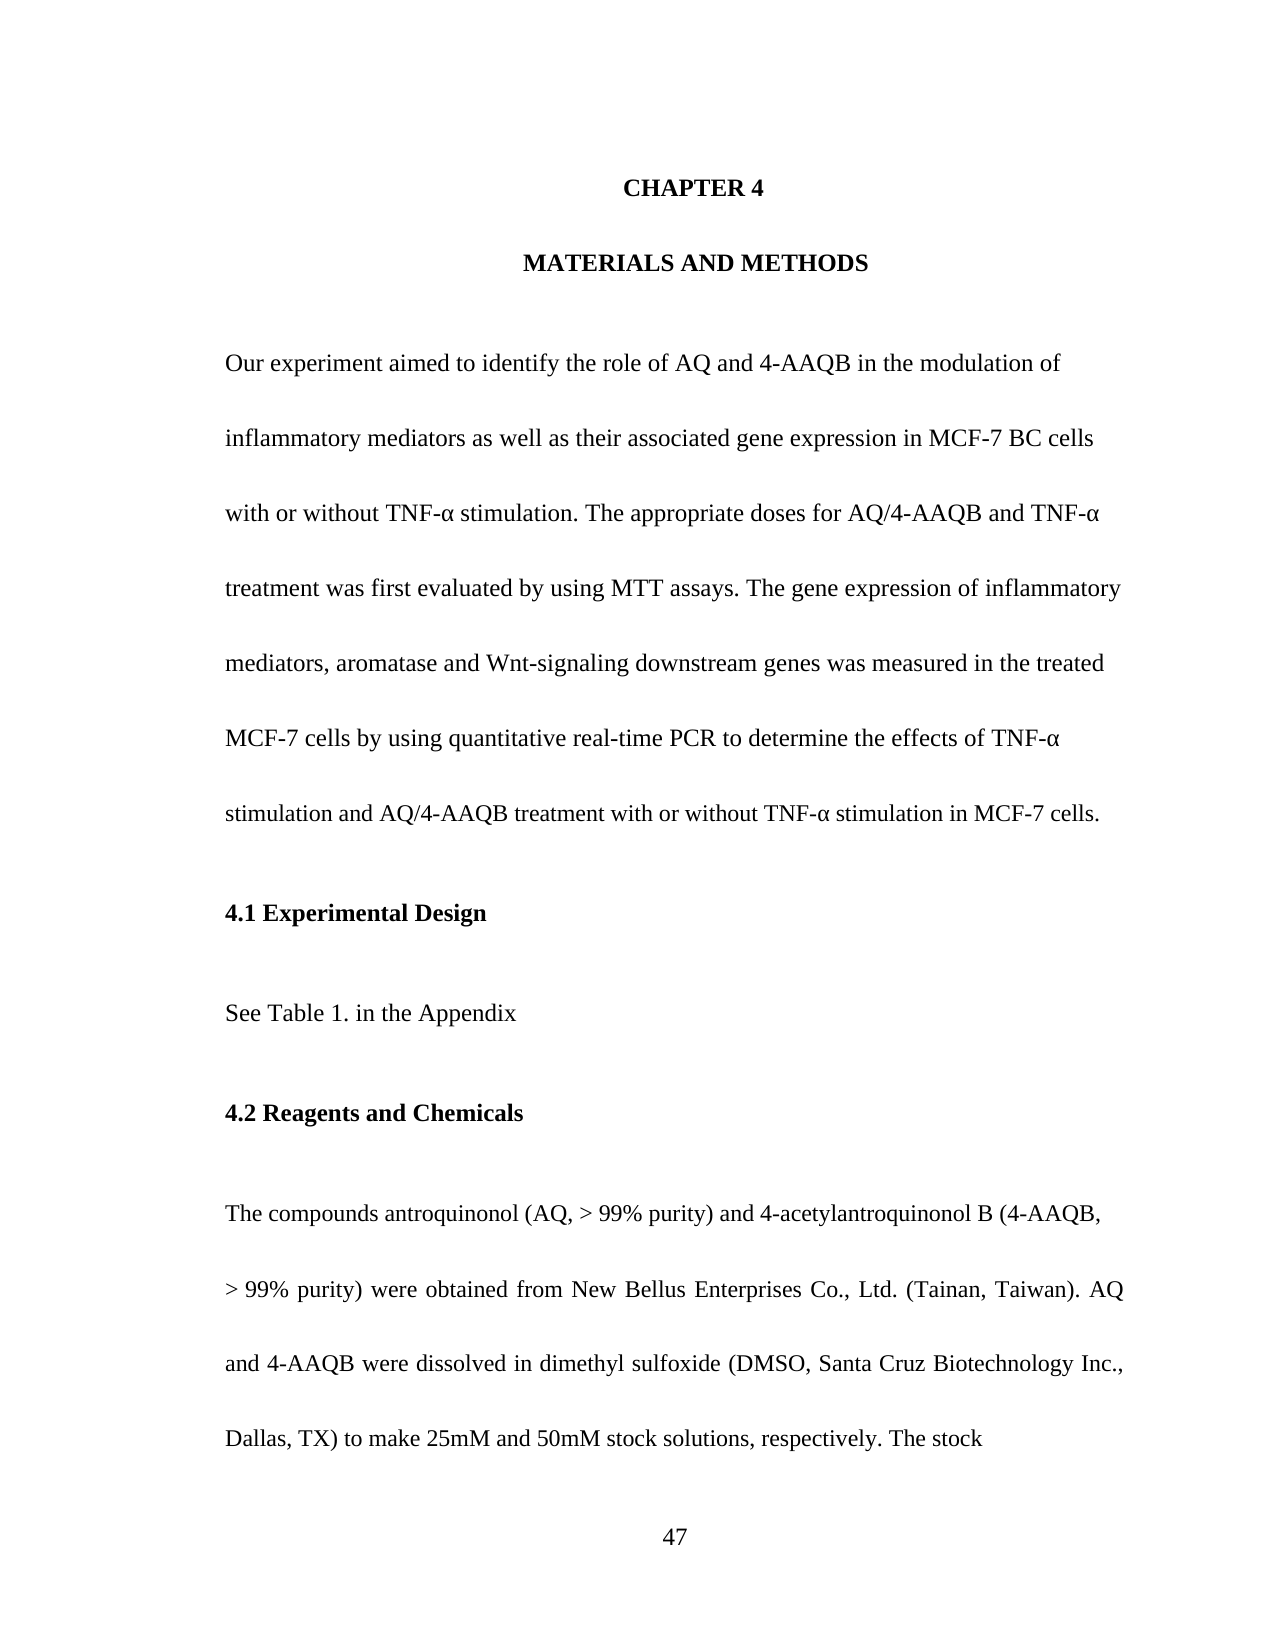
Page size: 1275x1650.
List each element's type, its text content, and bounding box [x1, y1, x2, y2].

text MATERIALS AND METHODS [523, 248, 1125, 277]
text mediators, aromatase and Wnt-signaling downstream genes was measured in the treated [225, 648, 1125, 677]
text See Table 1. in the Appendix [225, 998, 1125, 1027]
text 4.1 Experimental Design [225, 898, 1125, 927]
list 99% purity) were obtained from New Bellus Enterprises Co., Ltd. (Tainan, Taiwan). AQ and 4-AAQB were dissolved in dimethyl sulfoxide (DMSO, Santa Cruz Biotechnology Inc., Dallas, TX) to make 25mM and 50mM stock solutions, respectively. The stock [225, 1274, 1125, 1452]
text inflammatory mediators as well as their associated gene expression in MCF-7 BC cells [225, 423, 1125, 452]
text 47 [662, 1522, 1125, 1551]
text 4.2 Reagents and Chemicals [225, 1098, 1125, 1127]
text The compounds antroquinonol (AQ, > 99% purity) and 4-acetylantroquinonol B (4-AAQB, [225, 1199, 1125, 1227]
text with or without TNF-α stimulation. The appropriate doses for AQ/4-AAQB and TNF-α [225, 498, 1125, 527]
text Our experiment aimed to identify the role of AQ and 4-AAQB in the modulation of [225, 348, 1125, 377]
text CHAPTER 4 [623, 173, 1125, 202]
text stimulation and AQ/4-AAQB treatment with or without TNF-α stimulation in MCF-7 cells. [225, 799, 1125, 827]
text MCF-7 cells by using quantitative real-time PCR to determine the effects of TNF-α [225, 723, 1125, 752]
text treatment was first evaluated by using MTT assays. The gene expression of inflammatory [225, 573, 1125, 602]
